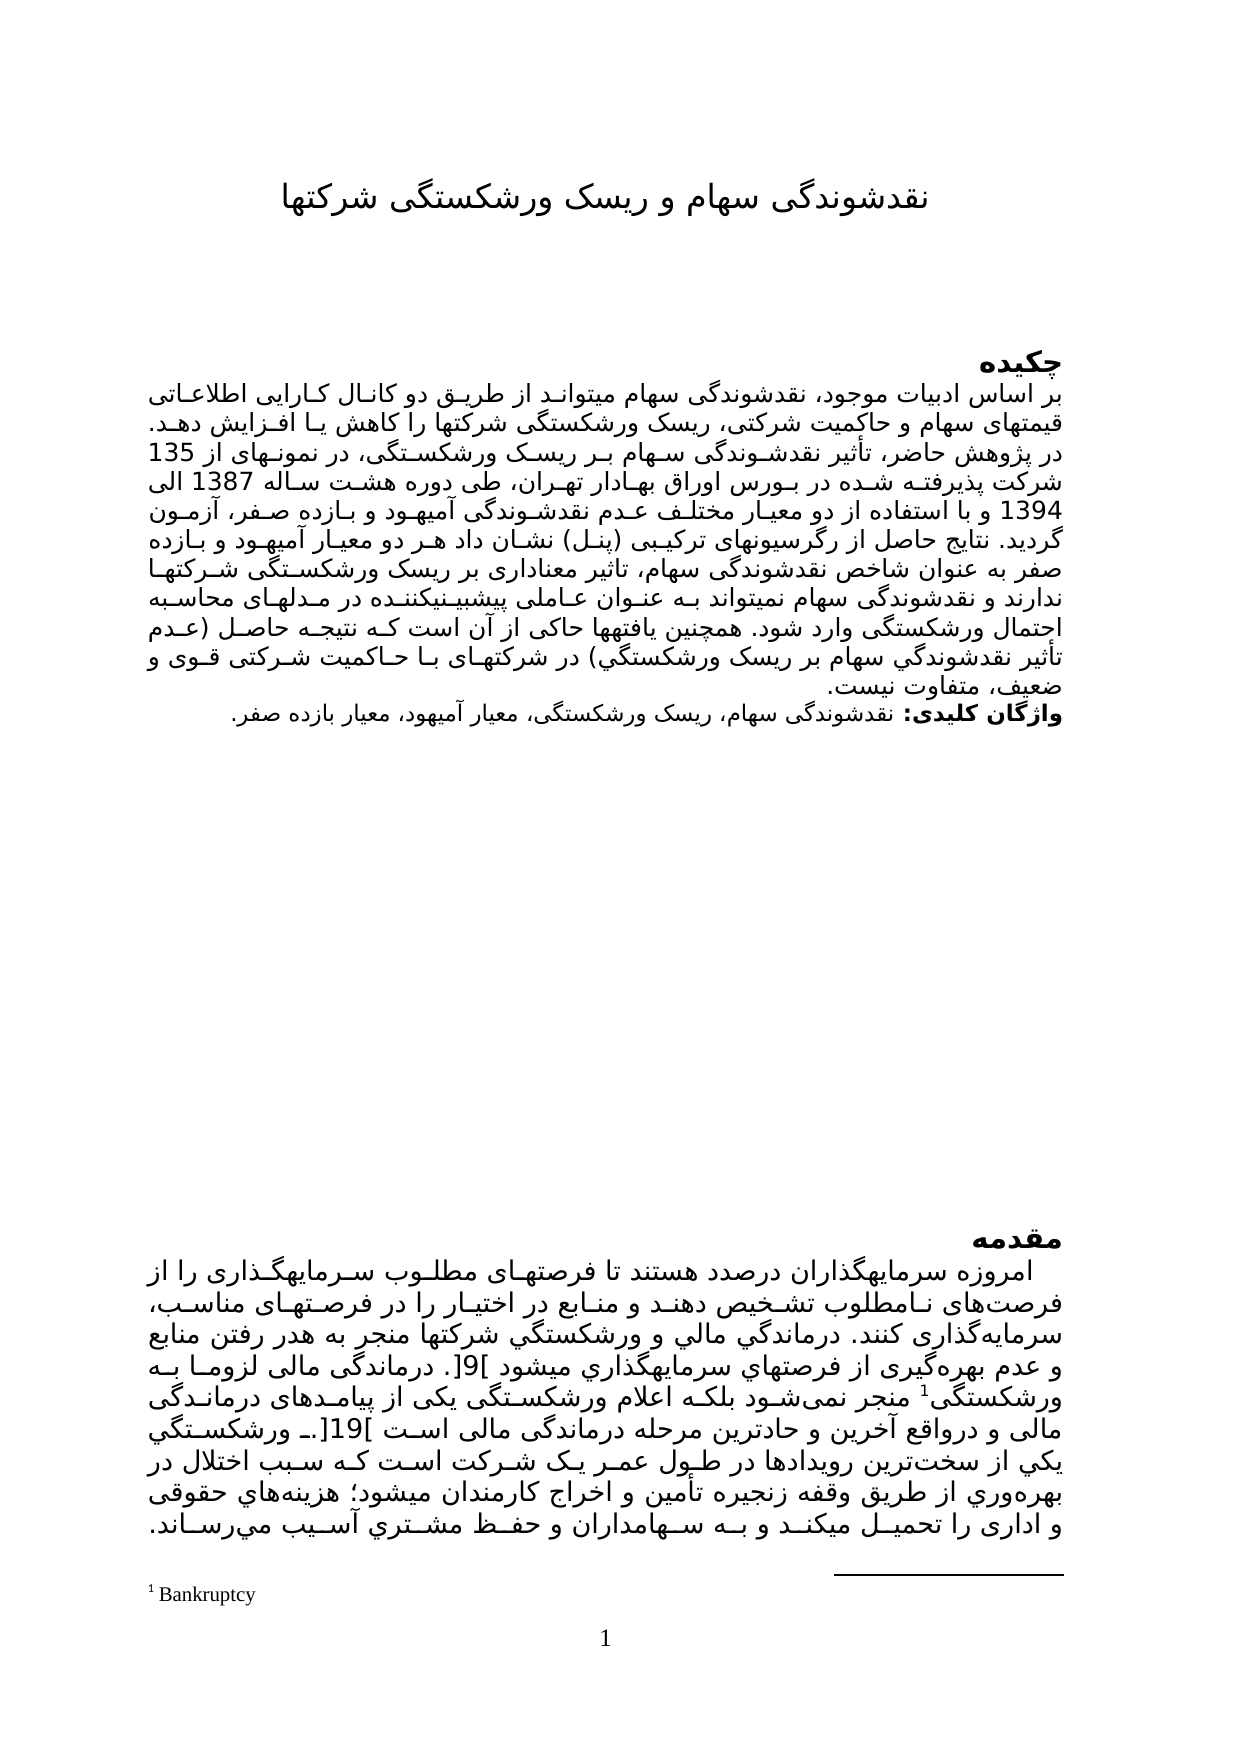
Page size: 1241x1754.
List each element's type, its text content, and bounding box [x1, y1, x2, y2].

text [148, 1255, 1063, 1539]
text نقدشوندگی سهام و ریسک ورشکستگی شرکتها [148, 177, 1063, 216]
text واژگان کلیدی: نقدشوندگی سهام، ریسک ورشکستگی، معیار آمیهود، معیار بازده صفر. [148, 700, 1063, 727]
text چکیده [148, 345, 1063, 379]
subtitle مقدمه [148, 1221, 1063, 1255]
text بر اساس ادبیات موجود، نقدشوندگی سهام میتواند از طریق دو کانال کارایی اطلاعاتی قیمتهای سهام و حاکمیت شرکتی، ریسک ورشکستگی شرکتها را کاهش یا افزایش دهد. در پژوهش حاضر، تأثیر نقدشوندگی سهام بر ریسک ورشکستگی، در نمونهای از 135 شرکت پذیرفته شده در بورس اوراق بهادار تهران، طی دوره هشت ساله 1387 الی 1394 و با استفاده از دو معیار مختلف عدم نقدشوندگی آمیهود و بازده صفر، آزمون گردید. نتایج حاصل از رگرسیونهای ترکیبی (پنل) نشان داد هر دو معیار آمیهود و بازده صفر به عنوان شاخص نقدشوندگی سهام، تاثیر معناداری بر ریسک ورشکستگی شرکتها ندارند و نقدشوندگی سهام نمیتواند به عنوان عاملی پیشبینیکننده در مدلهای محاسبه احتمال ورشکستگی وارد شود. همچنین یافتهها حاکی از آن است که نتیجه حاصل (عدم تأثیر نقدشوندگي سهام بر ريسک ورشکستگي) در شرکتهای با حاکمیت شرکتی قوی و ضعیف، متفاوت نیست. [148, 379, 1063, 700]
